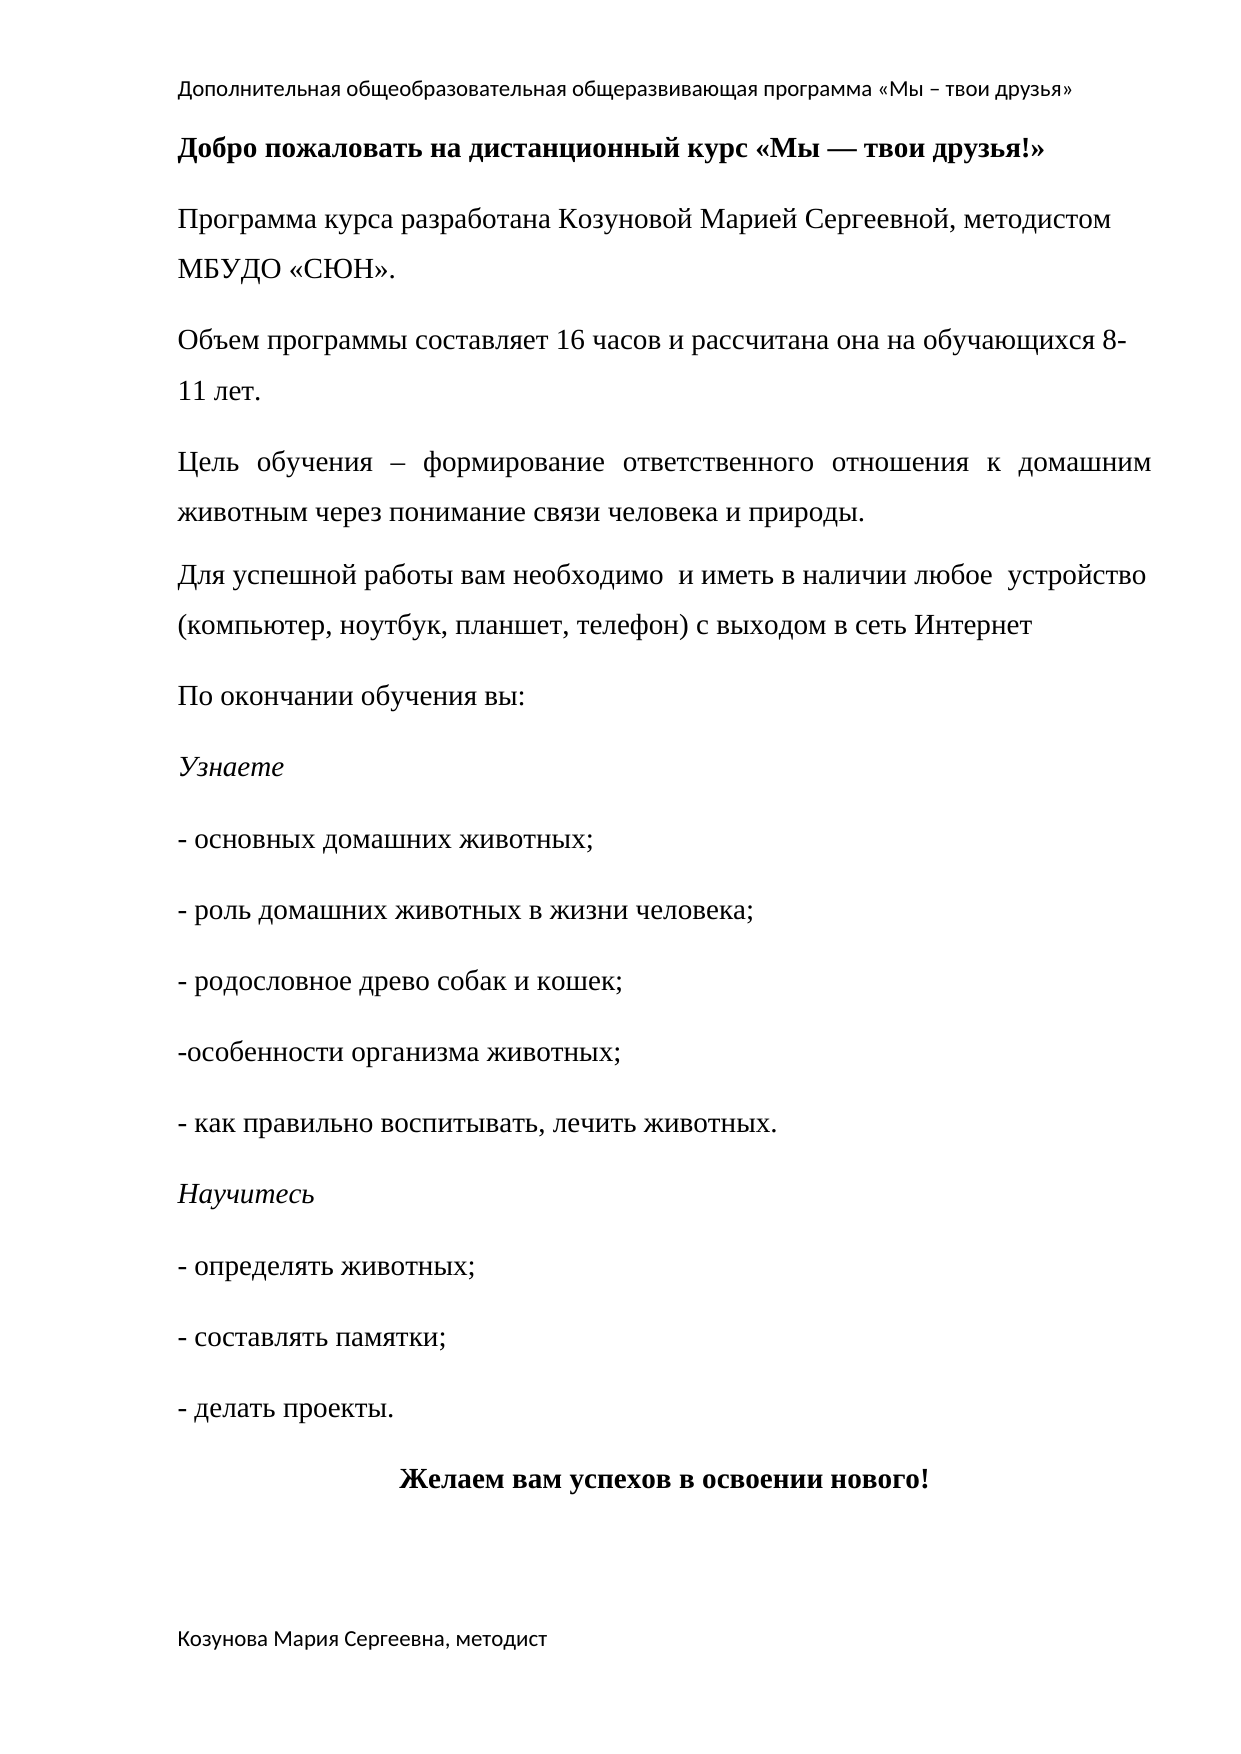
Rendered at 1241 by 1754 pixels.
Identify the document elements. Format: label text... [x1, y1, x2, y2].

text По окончании обучения вы: [177, 678, 1152, 712]
text -особенности организма животных; [177, 1034, 1152, 1068]
text Объем программы составляет 16 часов и рассчитана она на обучающихся 8-11 лет. [177, 322, 1152, 406]
text Научитесь [177, 1176, 1152, 1210]
text Узнаете [177, 749, 1152, 783]
text Добро пожаловать на дистанционный курс «Мы — твои друзья!» [177, 130, 1152, 163]
text - родословное древо собак и кошек; [177, 963, 1152, 997]
text Цель обучения – формирование ответственного отношения к домашним животным через понимание связи человека и природы. [177, 444, 1152, 528]
text - как правильно воспитывать, лечить животных. [177, 1105, 1152, 1139]
text Программа курса разработана Козуновой Марией Сергеевной, методистом МБУДО «СЮН». [177, 201, 1152, 285]
text - делать проекты. [177, 1390, 1152, 1423]
text - роль домашних животных в жизни человека; [177, 892, 1152, 925]
text - составлять памятки; [177, 1319, 1152, 1352]
text Желаем вам успехов в освоении нового! [177, 1461, 1152, 1494]
text Для успешной работы вам необходимо и иметь в наличии любое устройство (компьютер, ноутбук, планшет, телефон) с выходом в сеть Интернет [177, 557, 1152, 641]
text - определять животных; [177, 1248, 1152, 1281]
text - основных домашних животных; [177, 821, 1152, 854]
